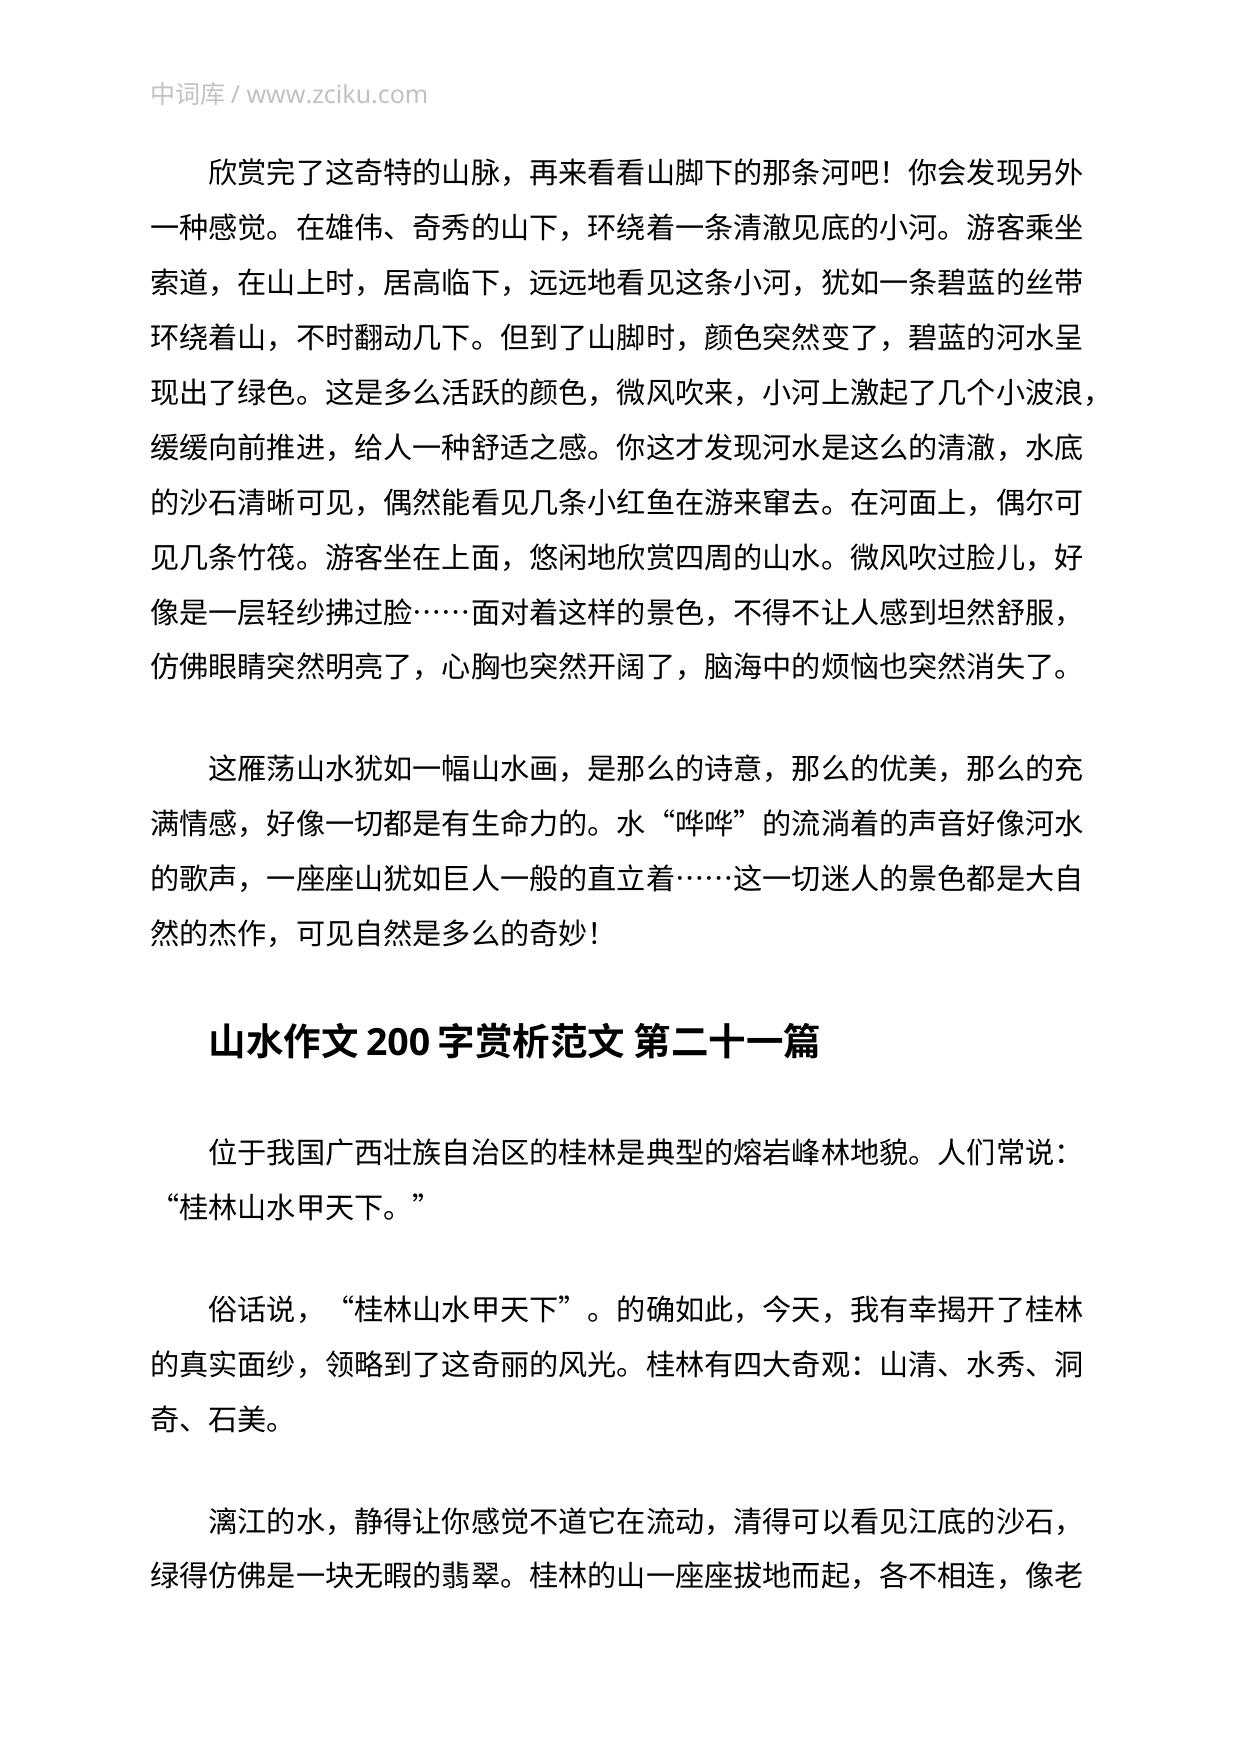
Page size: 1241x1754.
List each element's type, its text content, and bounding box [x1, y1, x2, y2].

text 欣赏完了这奇特的山脉，再来看看山脚下的那条河吧！你会发现另外一种感觉。在雄伟、奇秀的山下，环绕着一条清澈见底的小河。游客乘坐索道，在山上时，居高临下，远远地看见这条小河，犹如一条碧蓝的丝带环绕着山，不时翻动几下。但到了山脚时，颜色突然变了，碧蓝的河水呈现出了绿色。这是多么活跃的颜色，微风吹来，小河上激起了几个小波浪，缓缓向前推进，给人一种舒适之感。你这才发现河水是这么的清澈，水底的沙石清晰可见，偶然能看见几条小红鱼在游来窜去。在河面上，偶尔可见几条竹筏。游客坐在上面，悠闲地欣赏四周的山水。微风吹过脸儿，好像是一层轻纱拂过脸……面对着这样的景色，不得不让人感到坦然舒服，仿佛眼睛突然明亮了，心胸也突然开阔了，脑海中的烦恼也突然消失了。 [150, 150, 1090, 686]
text 位于我国广西壮族自治区的桂林是典型的熔岩峰林地貌。人们常说：“桂林山水甲天下。” [150, 1130, 1090, 1227]
text 俗话说，“桂林山水甲天下”。的确如此，今天，我有幸揭开了桂林的真实面纱，领略到了这奇丽的风光。桂林有四大奇观：山清、水秀、洞奇、石美。 [150, 1287, 1090, 1439]
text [150, 1498, 1090, 1595]
text 这雁荡山水犹如一幅山水画，是那么的诗意，那么的优美，那么的充满情感，好像一切都是有生命力的。水“哗哗”的流淌着的声音好像河水的歌声，一座座山犹如巨人一般的直立着……这一切迷人的景色都是大自然的杰作，可见自然是多么的奇妙！ [150, 746, 1090, 953]
text 山水作文200字赏析范文 第二十一篇 [150, 1012, 1090, 1067]
